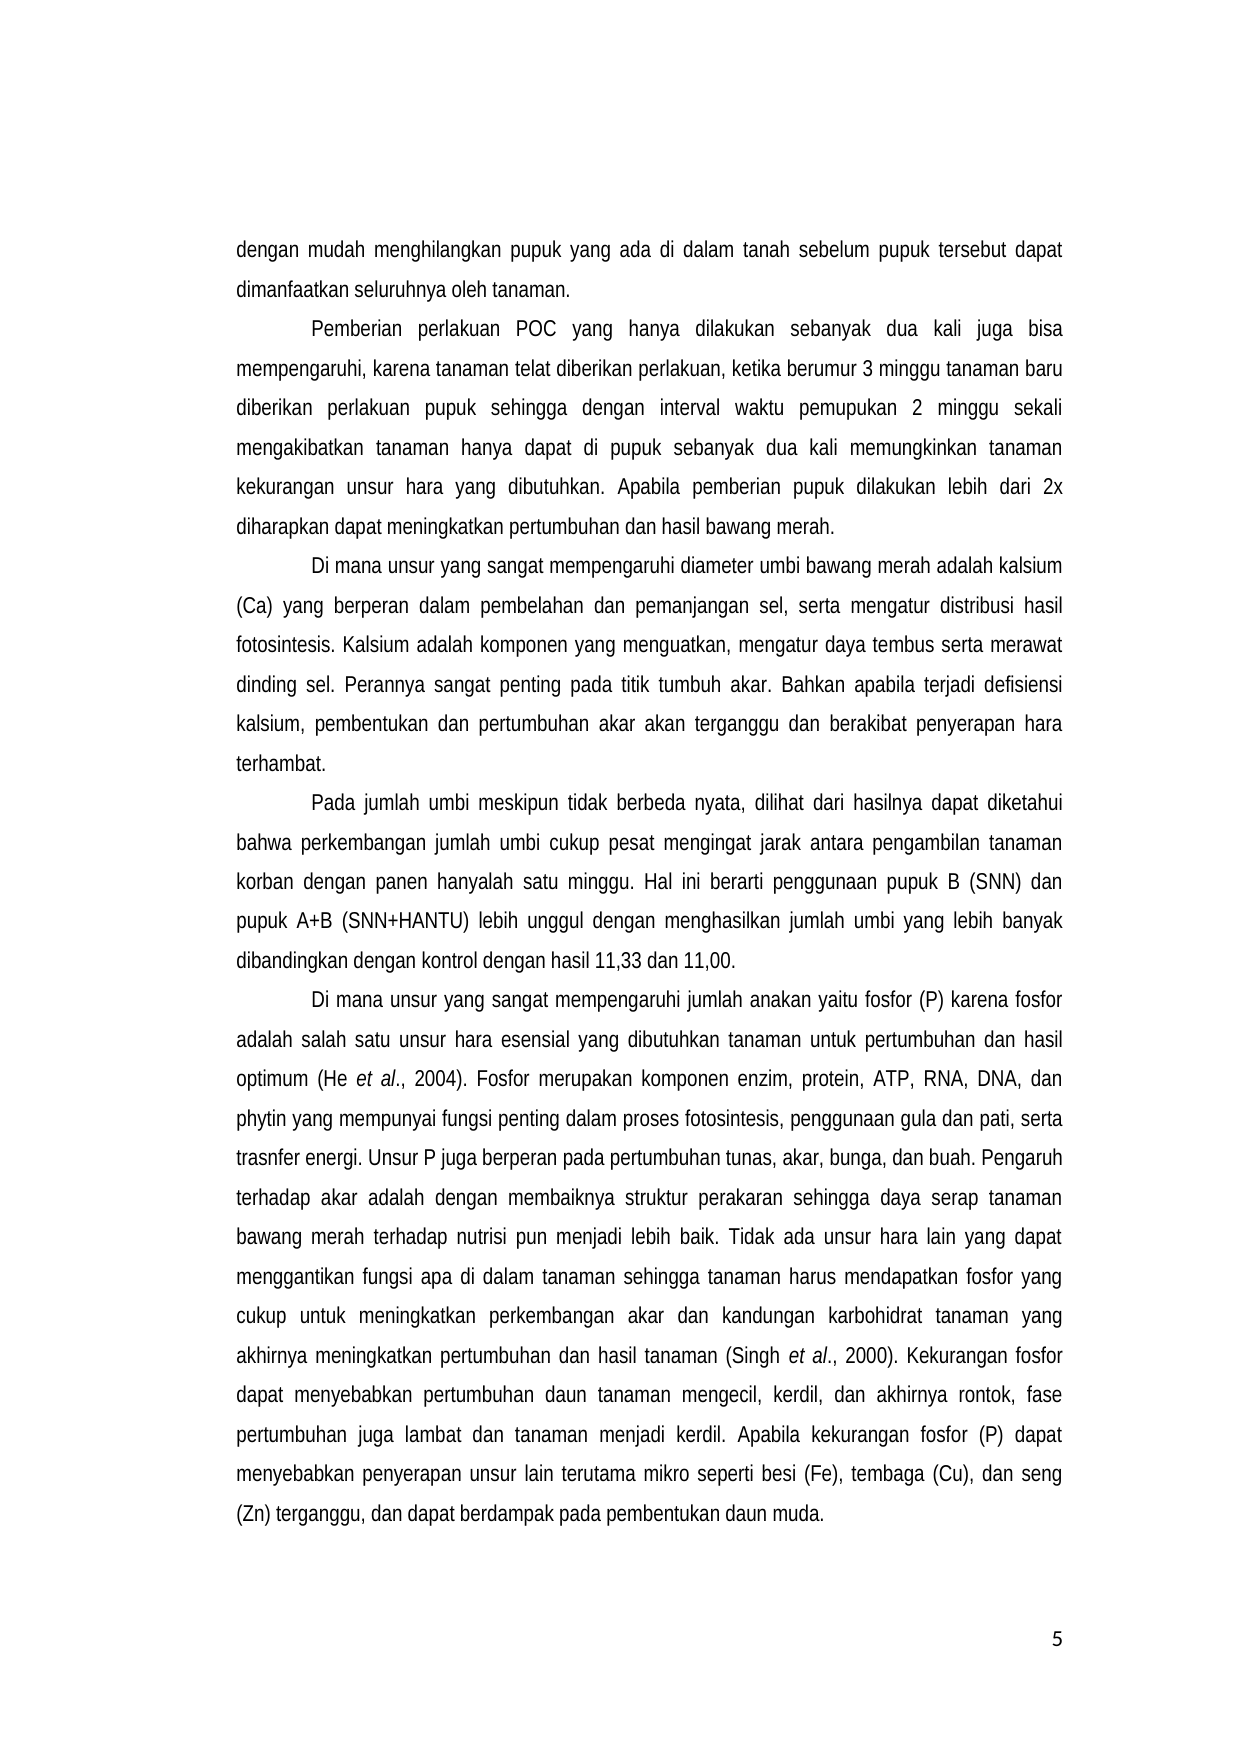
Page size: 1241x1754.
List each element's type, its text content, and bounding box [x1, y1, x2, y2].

text Pemberian perlakuan POC yang hanya dilakukan sebanyak dua kali juga bisa mempengaruhi, karena tanaman telat diberikan perlakuan, ketika berumur 3 minggu tanaman baru diberikan perlakuan pupuk sehingga dengan interval waktu pemupukan 2 minggu sekali mengakibatkan tanaman hanya dapat di pupuk sebanyak dua kali memungkinkan tanaman kekurangan unsur hara yang dibutuhkan. Apabila pemberian pupuk dilakukan lebih dari 2x diharapkan dapat meningkatkan pertumbuhan dan hasil bawang merah. [236, 315, 1063, 539]
text Pada jumlah umbi meskipun tidak berbeda nyata, dilihat dari hasilnya dapat diketahui bahwa perkembangan jumlah umbi cukup pesat mengingat jarak antara pengambilan tanaman korban dengan panen hanyalah satu minggu. Hal ini berarti penggunaan pupuk B (SNN) dan pupuk A+B (SNN+HANTU) lebih unggul dengan menghasilkan jumlah umbi yang lebih banyak dibandingkan dengan kontrol dengan hasil 11,33 dan 11,00. [236, 789, 1063, 973]
text Di mana unsur yang sangat mempengaruhi jumlah anakan yaitu fosfor (P) karena fosfor adalah salah satu unsur hara esensial yang dibutuhkan tanaman untuk pertumbuhan dan hasil optimum (He et al., 2004). Fosfor merupakan komponen enzim, protein, ATP, RNA, DNA, dan phytin yang mempunyai fungsi penting dalam proses fotosintesis, penggunaan gula dan pati, serta trasnfer energi. Unsur P juga berperan pada pertumbuhan tunas, akar, bunga, dan buah. Pengaruh terhadap akar adalah dengan membaiknya struktur perakaran sehingga daya serap tanaman bawang merah terhadap nutrisi pun menjadi lebih baik. Tidak ada unsur hara lain yang dapat menggantikan fungsi apa di dalam tanaman sehingga tanaman harus mendapatkan fosfor yang cukup untuk meningkatkan perkembangan akar dan kandungan karbohidrat tanaman yang akhirnya meningkatkan pertumbuhan dan hasil tanaman (Singh et al., 2000). Kekurangan fosfor dapat menyebabkan pertumbuhan daun tanaman mengecil, kerdil, dan akhirnya rontok, fase pertumbuhan juga lambat dan tanaman menjadi kerdil. Apabila kekurangan fosfor (P) dapat menyebabkan penyerapan unsur lain terutama mikro seperti besi (Fe), tembaga (Cu), dan seng (Zn) terganggu, dan dapat berdampak pada pembentukan daun muda. [236, 986, 1063, 1526]
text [236, 236, 1063, 302]
text Di mana unsur yang sangat mempengaruhi diameter umbi bawang merah adalah kalsium (Ca) yang berperan dalam pembelahan dan pemanjangan sel, serta mengatur distribusi hasil fotosintesis. Kalsium adalah komponen yang menguatkan, mengatur daya tembus serta merawat dinding sel. Perannya sangat penting pada titik tumbuh akar. Bahkan apabila terjadi defisiensi kalsium, pembentukan dan pertumbuhan akar akan terganggu dan berakibat penyerapan hara terhambat. [236, 552, 1063, 776]
